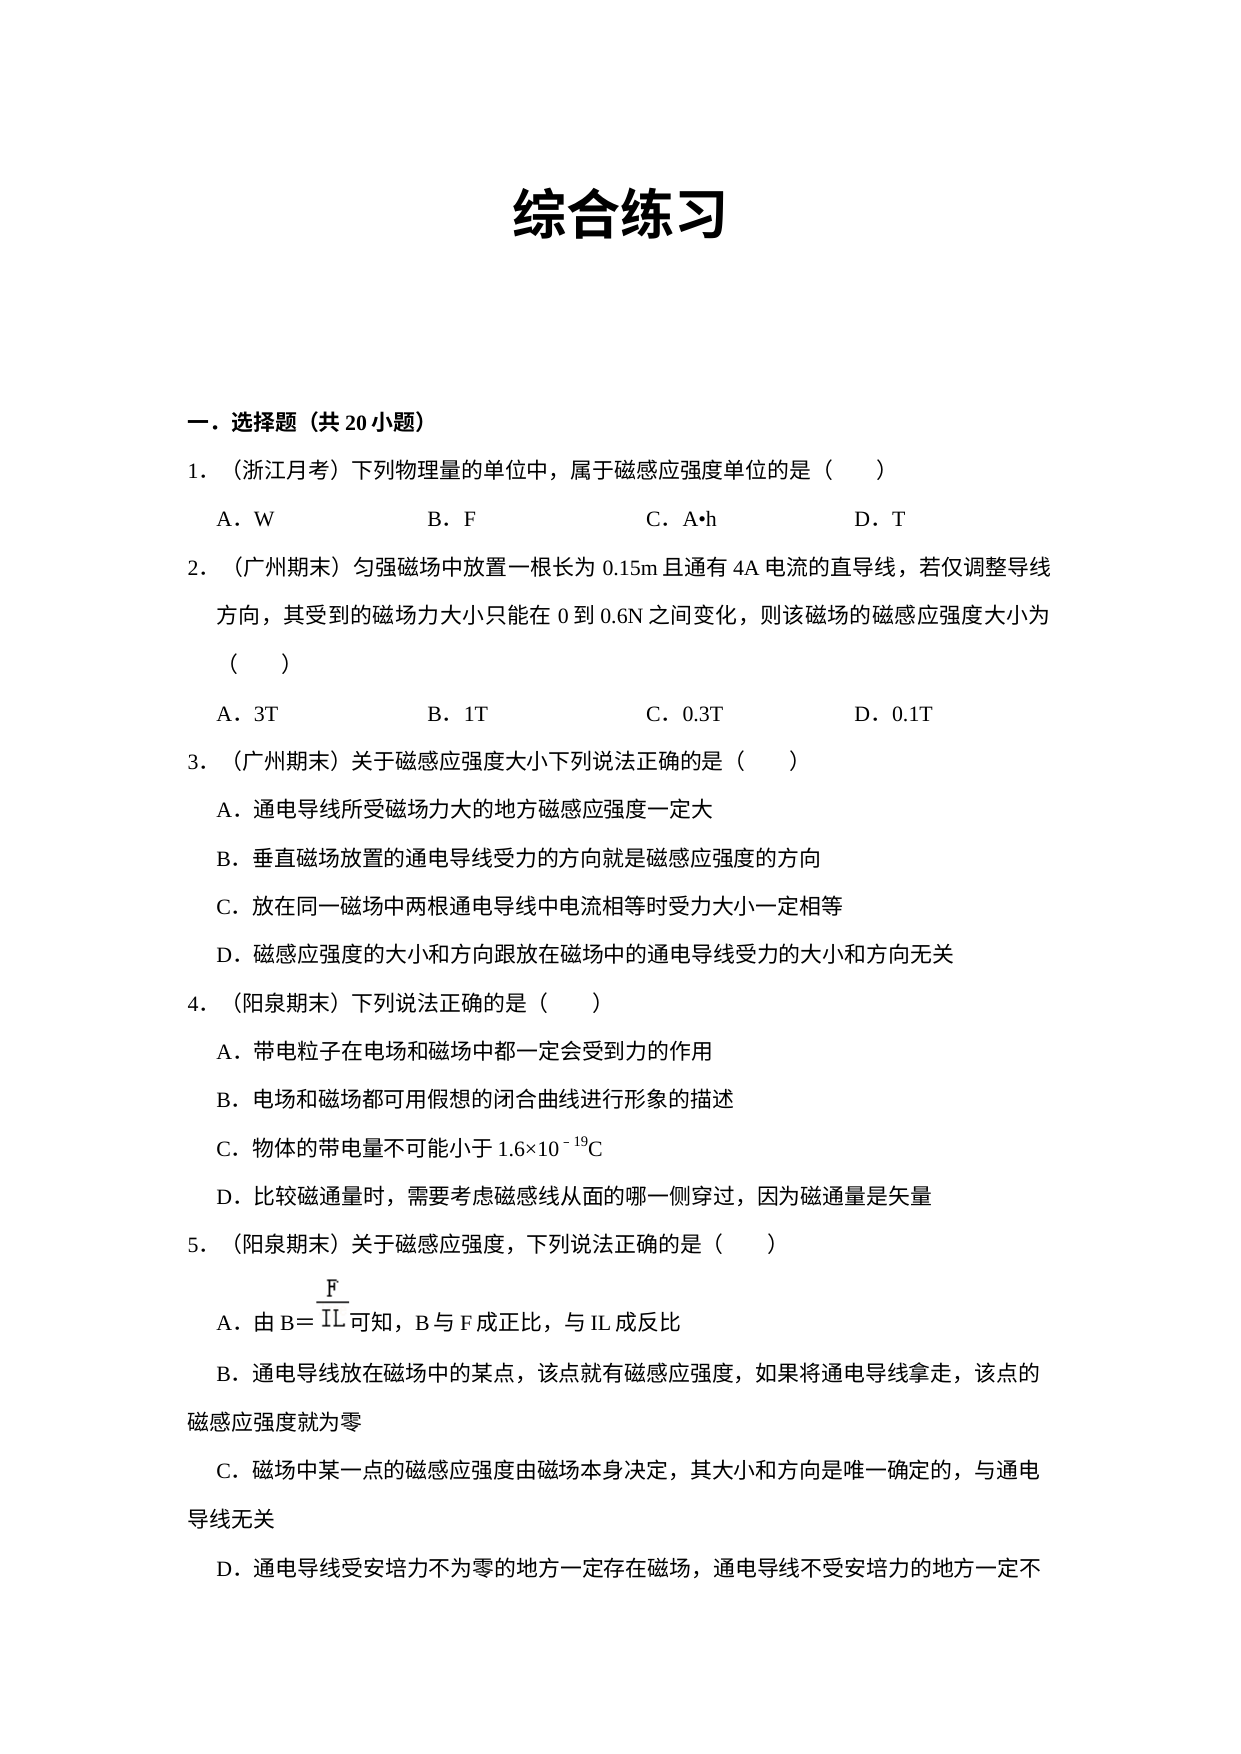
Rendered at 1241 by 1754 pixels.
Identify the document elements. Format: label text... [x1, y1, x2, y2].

text 一．选择题（共20小题） [187, 404, 1053, 437]
text A．带电粒子在电场和磁场中都一定会受到力的作用 [187, 1033, 1053, 1066]
text B．垂直磁场放置的通电导线受力的方向就是磁感应强度的方向 [187, 840, 1053, 873]
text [187, 1550, 1053, 1583]
text B．电场和磁场都可用假想的闭合曲线进行形象的描述 [187, 1082, 1053, 1114]
text 3．（广州期末）关于磁感应强度大小下列说法正确的是（ ） [187, 743, 1053, 776]
text B．通电导线放在磁场中的某点，该点就有磁感应强度，如果将通电导线拿走，该点的磁感应强度就为零 [187, 1356, 1053, 1437]
subtitle 综合练习 [187, 162, 1053, 259]
text A．W B．F C．A•h D．T [187, 501, 1053, 533]
text A．通电导线所受磁场力大的地方磁感应强度一定大 [187, 792, 1053, 824]
picture [316, 1275, 350, 1330]
text 1．（浙江月考）下列物理量的单位中，属于磁感应强度单位的是（ ） [187, 453, 1053, 485]
text 4．（阳泉期末）下列说法正确的是（ ） [187, 985, 1053, 1018]
text C．物体的带电量不可能小于1.6×10﹣19C [187, 1130, 1053, 1163]
text A．由B＝可知，B与F成正比，与IL成反比 [187, 1275, 1053, 1340]
text D．磁感应强度的大小和方向跟放在磁场中的通电导线受力的大小和方向无关 [187, 937, 1053, 969]
text 2．（广州期末）匀强磁场中放置一根长为0.15m且通有4A电流的直导线，若仅调整导线方向，其受到的磁场力大小只能在0到0.6N之间变化，则该磁场的磁感应强度大小为（ ） [187, 549, 1053, 679]
text C．放在同一磁场中两根通电导线中电流相等时受力大小一定相等 [187, 888, 1053, 921]
text C．磁场中某一点的磁感应强度由磁场本身决定，其大小和方向是唯一确定的，与通电导线无关 [187, 1453, 1053, 1534]
text A．3T B．1T C．0.3T D．0.1T [187, 695, 1053, 728]
text D．比较磁通量时，需要考虑磁感线从面的哪一侧穿过，因为磁通量是矢量 [187, 1178, 1053, 1211]
text 5．（阳泉期末）关于磁感应强度，下列说法正确的是（ ） [187, 1227, 1053, 1259]
